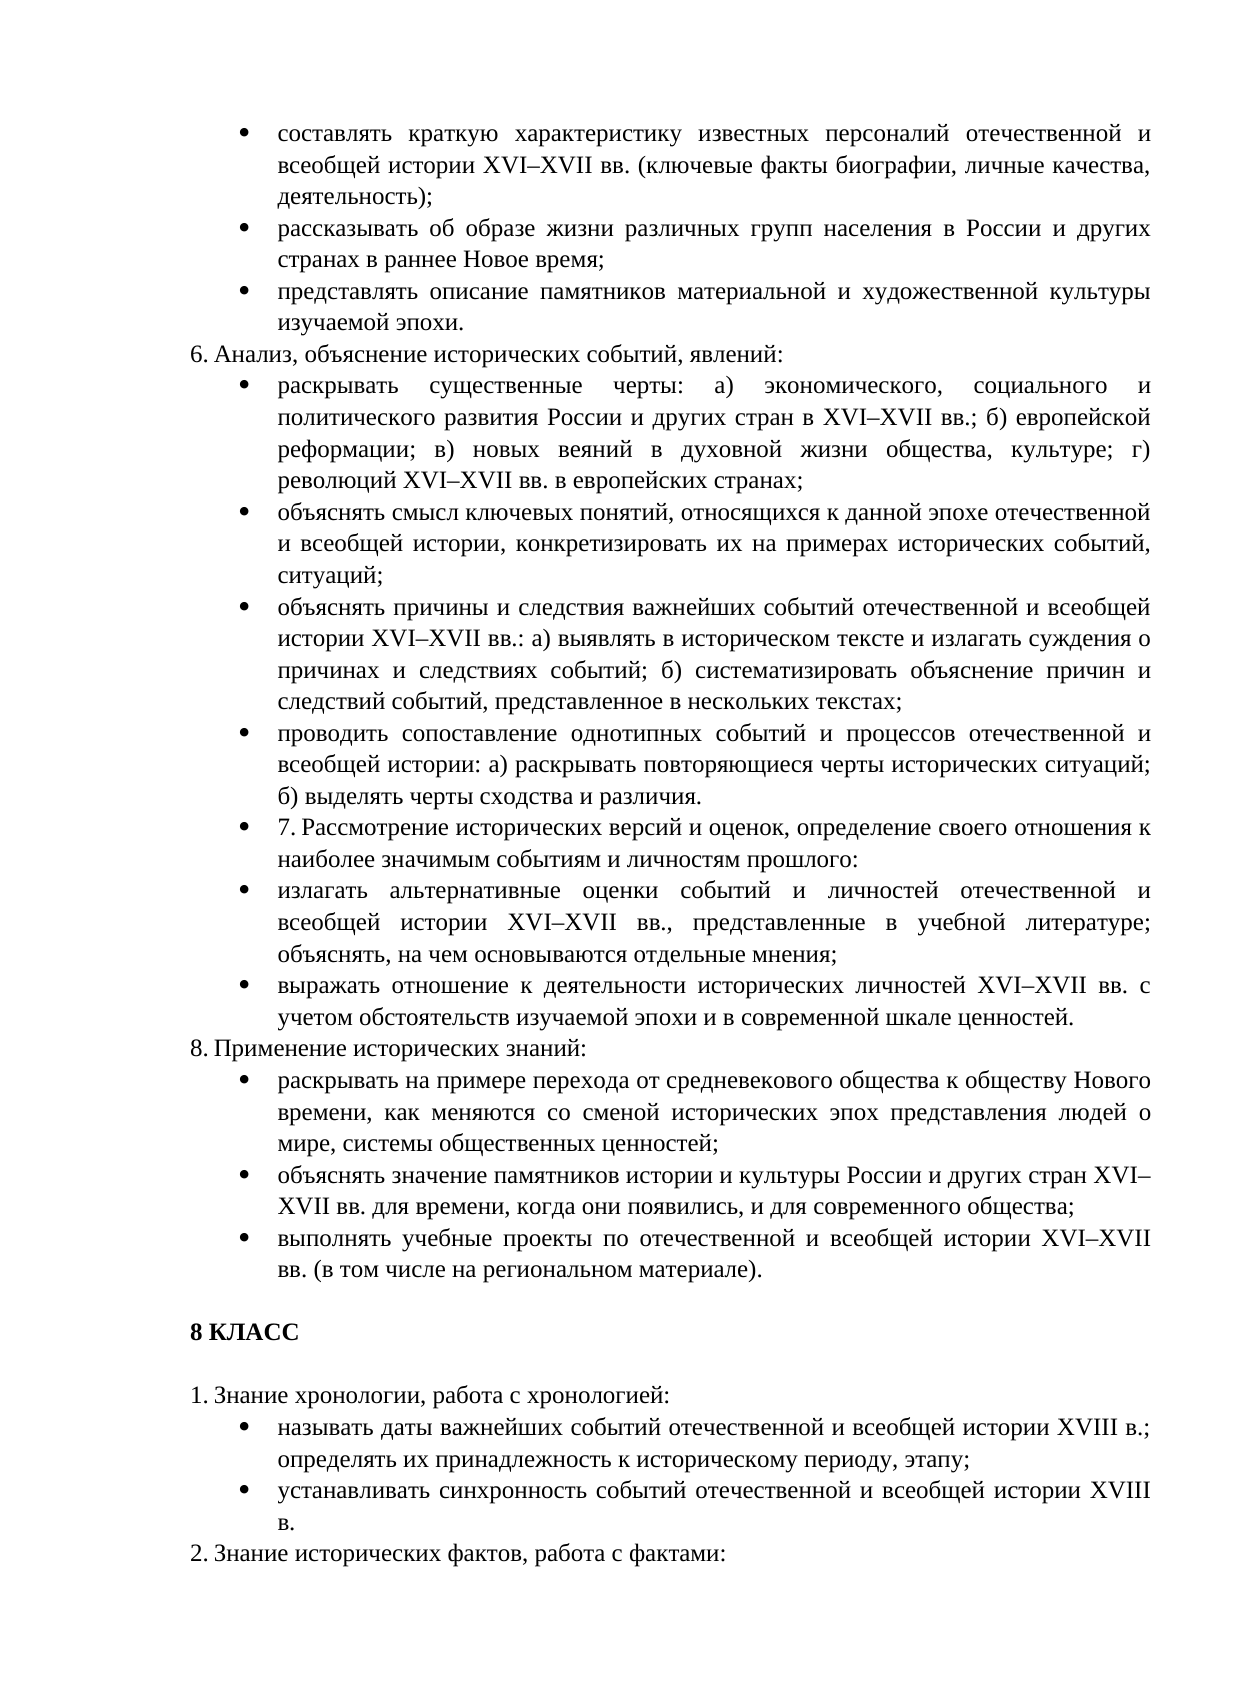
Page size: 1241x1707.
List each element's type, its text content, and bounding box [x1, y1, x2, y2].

list устанавливать синхронность событий отечественной и всеобщей истории XVIII в. [240, 1475, 1152, 1536]
list объяснять смысл ключевых понятий, относящихся к данной эпохе отечественной и всеобщей истории, конкретизировать их на примерах исторических событий, ситуаций; [240, 497, 1152, 589]
list излагать альтернативные оценки событий и личностей отечественной и всеобщей истории XVI–XVII вв., представленные в учебной литературе; объяснять, на чем основываются отдельные мнения; [240, 876, 1152, 967]
text 8. Применение исторических знаний: [190, 1033, 1152, 1062]
list рассказывать об образе жизни различных групп населения в России и других странах в раннее Новое время; [240, 213, 1152, 273]
list составлять краткую характеристику известных персоналий отечественной и всеобщей истории XVI–XVII вв. (ключевые факты биографии, личные качества, деятельность); [240, 118, 1152, 210]
text 6. Анализ, объяснение исторических событий, явлений: [190, 339, 1152, 368]
list объяснять значение памятников истории и культуры России и других стран XVI–XVII вв. для времени, когда они появились, и для современного общества; [240, 1160, 1152, 1220]
text 1. Знание хронологии, работа с хронологией: [190, 1381, 1152, 1409]
list называть даты важнейших событий отечественной и всеобщей истории XVIII в.; определять их принадлежность к историческому периоду, этапу; [240, 1412, 1152, 1472]
text 8 КЛАСС [190, 1317, 1152, 1346]
list объяснять причины и следствия важнейших событий отечественной и всеобщей истории XVI–XVII вв.: а) выявлять в историческом тексте и излагать суждения о причинах и следствиях событий; б) систематизировать объяснение причин и следствий событий, представленное в нескольких текстах; [240, 592, 1152, 715]
list выражать отношение к деятельности исторических личностей XVI–XVII вв. с учетом обстоятельств изучаемой эпохи и в современной шкале ценностей. [240, 970, 1152, 1031]
list раскрывать существенные черты: а) экономического, социального и политического развития России и других стран в XVI–XVII вв.; б) европейской реформации; в) новых веяний в духовной жизни общества, культуре; г) революций XVI–XVII вв. в европейских странах; [240, 371, 1152, 494]
list 7. Рассмотрение исторических версий и оценок, определение своего отношения к наиболее значимым событиям и личностям прошлого: [240, 812, 1152, 873]
list проводить сопоставление однотипных событий и процессов отечественной и всеобщей истории: а) раскрывать повторяющиеся черты исторических ситуаций; б) выделять черты сходства и различия. [240, 718, 1152, 810]
text 2. Знание исторических фактов, работа с фактами: [190, 1538, 1152, 1567]
list представлять описание памятников материальной и художественной культуры изучаемой эпохи. [240, 276, 1152, 336]
list раскрывать на примере перехода от средневекового общества к обществу Нового времени, как меняются со сменой исторических эпох представления людей о мире, системы общественных ценностей; [240, 1065, 1152, 1157]
list выполнять учебные проекты по отечественной и всеобщей истории XVI–XVII вв. (в том числе на региональном материале). [240, 1223, 1152, 1283]
